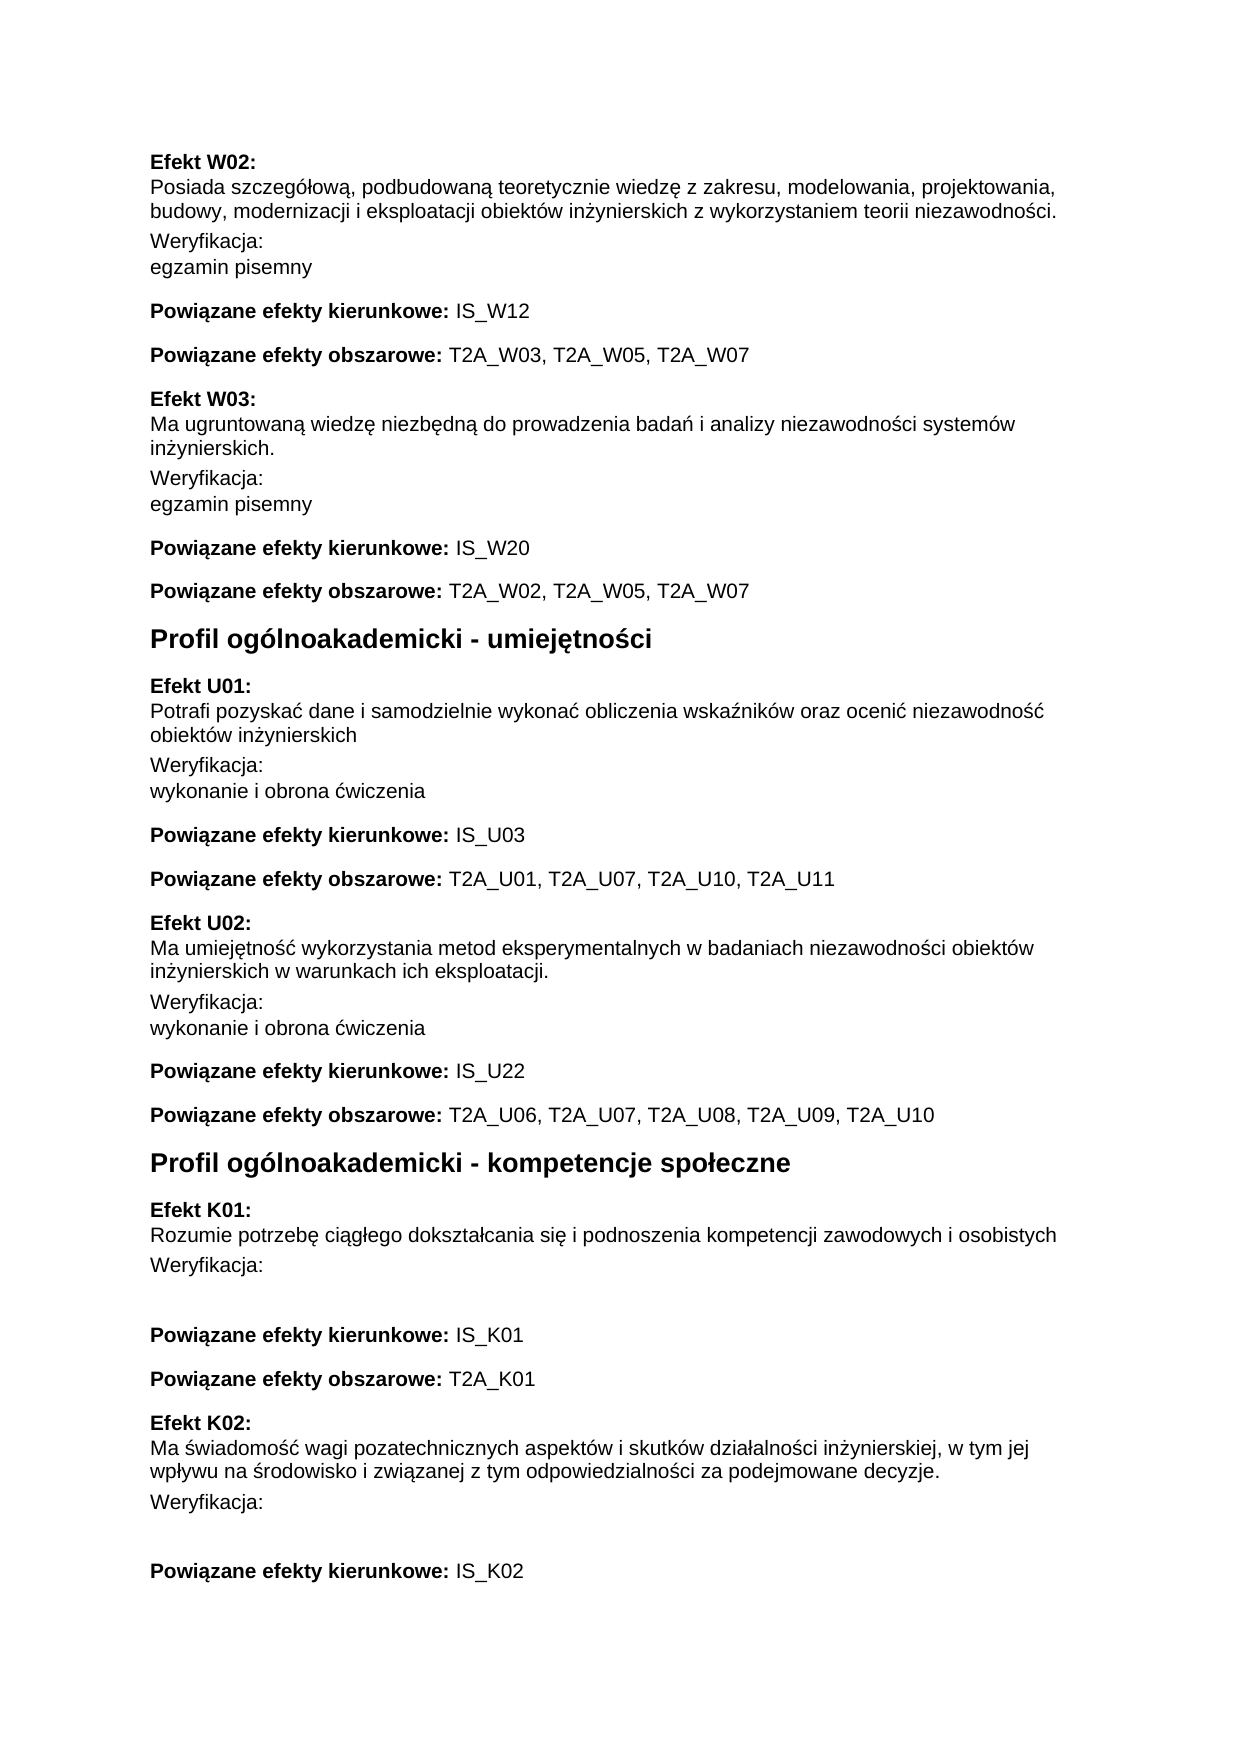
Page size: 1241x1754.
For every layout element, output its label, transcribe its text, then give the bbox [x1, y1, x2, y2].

text Weryfikacja: [150, 1489, 1090, 1513]
text Weryfikacja: [150, 466, 1090, 489]
text Powiązane efekty obszarowe: T2A_K01 [150, 1367, 1090, 1391]
text Powiązane efekty kierunkowe: IS_U03 [150, 823, 1090, 847]
text Weryfikacja: [150, 753, 1090, 777]
text Powiązane efekty kierunkowe: IS_W12 [150, 299, 1090, 323]
subtitle Profil ogólnoakademicki - kompetencje społeczne [150, 1147, 1090, 1178]
text Efekt W03: [150, 386, 1090, 410]
text Powiązane efekty obszarowe: T2A_U06, T2A_U07, T2A_U08, T2A_U09, T2A_U10 [150, 1103, 1090, 1127]
text Weryfikacja: [150, 229, 1090, 253]
text Efekt W02: [150, 150, 1090, 174]
text Powiązane efekty obszarowe: T2A_W03, T2A_W05, T2A_W07 [150, 343, 1090, 367]
text Ma świadomość wagi pozatechnicznych aspektów i skutków działalności inżynierskiej, w tym jej wpływu na środowisko i związanej z tym odpowiedzialności za podejmowane decyzje. [150, 1435, 1090, 1483]
text Ma ugruntowaną wiedzę niezbędną do prowadzenia badań i analizy niezawodności systemów inżynierskich. [150, 411, 1090, 459]
text egzamin pisemny [150, 492, 1090, 516]
text Powiązane efekty obszarowe: T2A_W02, T2A_W05, T2A_W07 [150, 579, 1090, 603]
text Powiązane efekty kierunkowe: IS_U22 [150, 1059, 1090, 1083]
text wykonanie i obrona ćwiczenia [150, 779, 1090, 803]
text wykonanie i obrona ćwiczenia [150, 1016, 1090, 1039]
text Efekt K01: [150, 1198, 1090, 1222]
text Powiązane efekty kierunkowe: IS_W20 [150, 535, 1090, 559]
text Efekt U02: [150, 910, 1090, 934]
text Powiązane efekty kierunkowe: IS_K02 [150, 1559, 1090, 1583]
text Powiązane efekty obszarowe: T2A_U01, T2A_U07, T2A_U10, T2A_U11 [150, 867, 1090, 891]
text Efekt K02: [150, 1410, 1090, 1434]
text Potrafi pozyskać dane i samodzielnie wykonać obliczenia wskaźników oraz ocenić niezawodność obiektów inżynierskich [150, 699, 1090, 747]
text Weryfikacja: [150, 989, 1090, 1013]
subtitle Profil ogólnoakademicki - umiejętności [150, 623, 1090, 654]
text Powiązane efekty kierunkowe: IS_K01 [150, 1323, 1090, 1347]
text Posiada szczegółową, podbudowaną teoretycznie wiedzę z zakresu, modelowania, projektowania, budowy, modernizacji i eksploatacji obiektów inżynierskich z wykorzystaniem teorii niezawodności. [150, 175, 1090, 223]
text Rozumie potrzebę ciągłego dokształcania się i podnoszenia kompetencji zawodowych i osobistych [150, 1223, 1090, 1247]
text Efekt U01: [150, 674, 1090, 698]
text Weryfikacja: [150, 1253, 1090, 1277]
text egzamin pisemny [150, 255, 1090, 279]
text Ma umiejętność wykorzystania metod eksperymentalnych w badaniach niezawodności obiektów inżynierskich w warunkach ich eksploatacji. [150, 935, 1090, 983]
